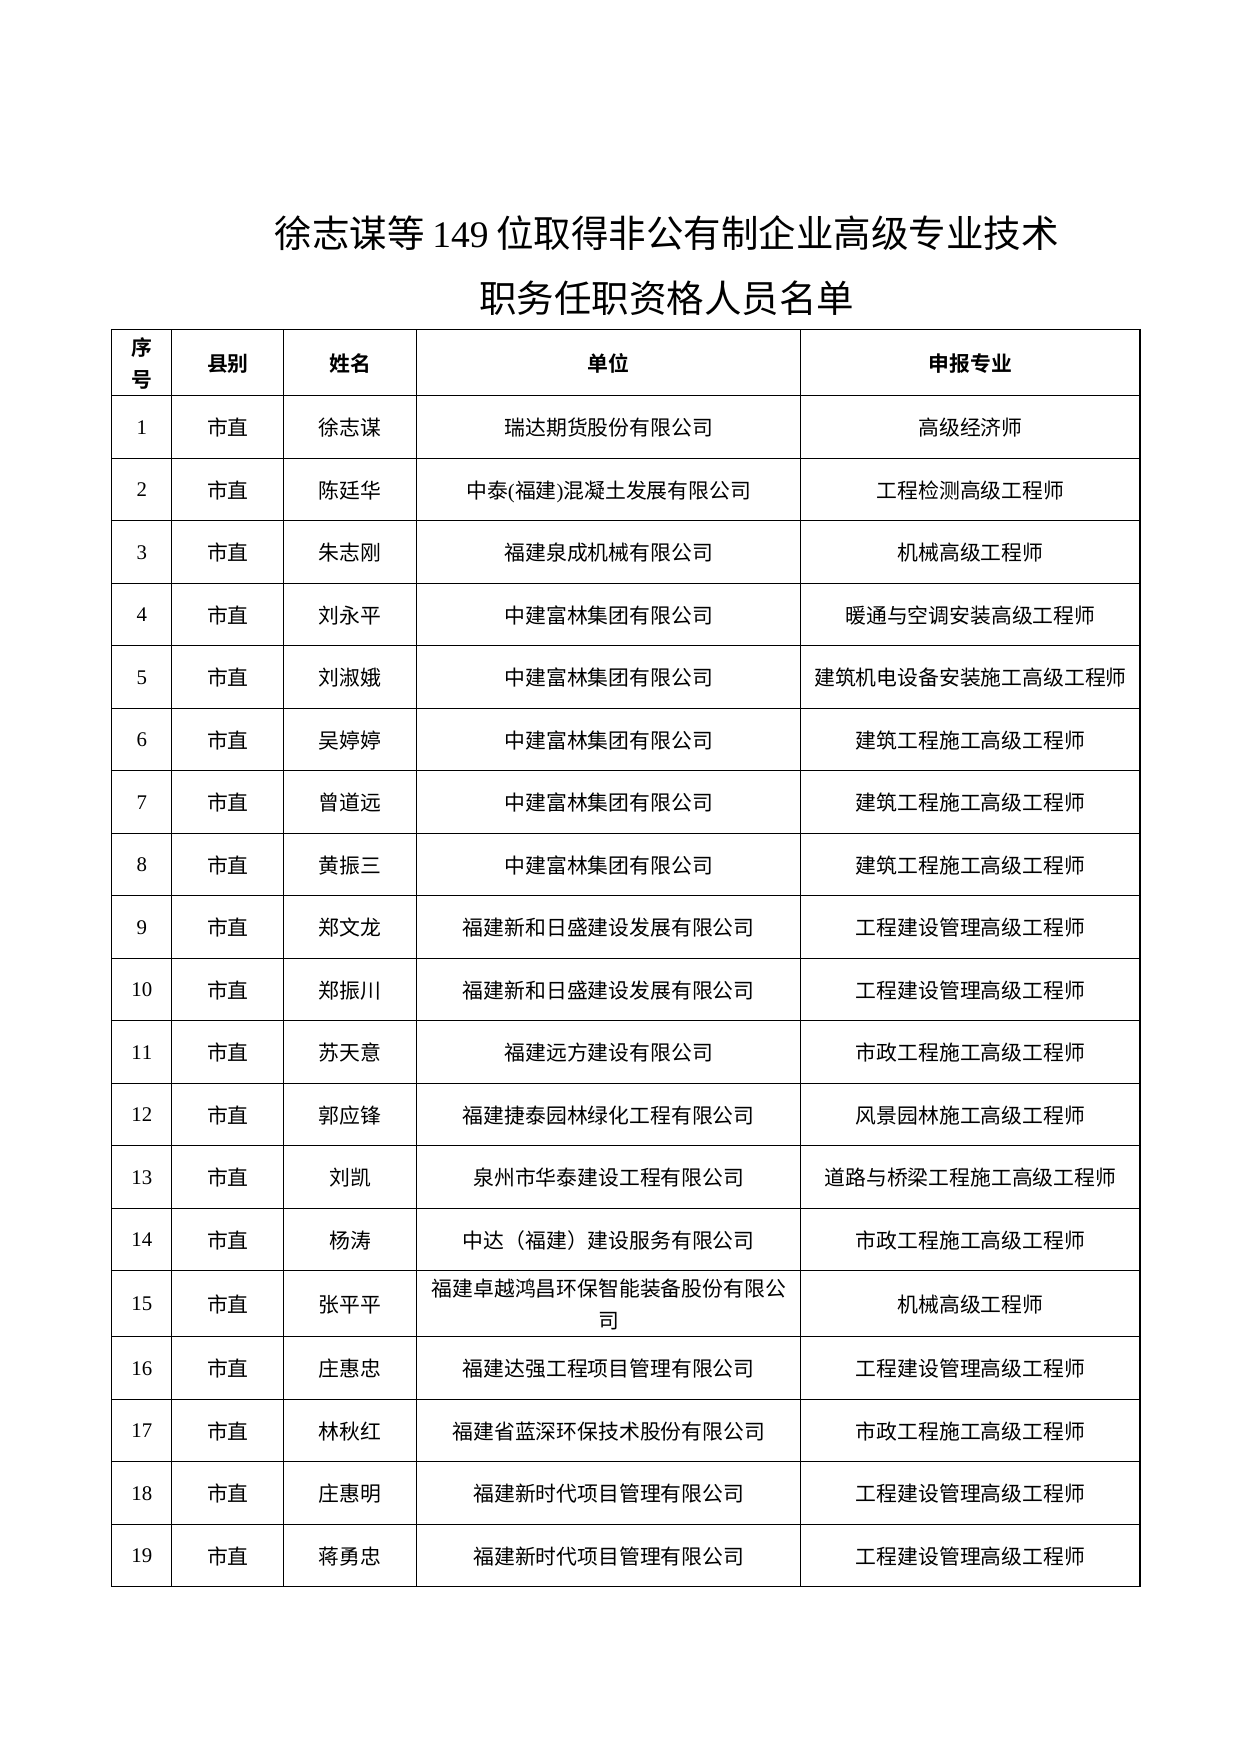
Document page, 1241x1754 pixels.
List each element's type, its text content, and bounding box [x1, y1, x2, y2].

table_cell 曾道远 [284, 771, 416, 832]
table_header 姓名 [284, 330, 416, 395]
table_cell 福建新和日盛建设发展有限公司 [417, 959, 800, 1020]
table_cell 瑞达期货股份有限公司 [417, 396, 800, 457]
table_cell 福建省蓝深环保技术股份有限公司 [417, 1400, 800, 1461]
table_cell 建筑工程施工高级工程师 [801, 771, 1139, 832]
table_cell 13 [112, 1146, 171, 1207]
table_cell 张平平 [284, 1271, 416, 1336]
table_cell 市直 [172, 1021, 283, 1082]
table_header 县别 [172, 330, 283, 395]
table_cell 市直 [172, 1084, 283, 1145]
table_cell 陈廷华 [284, 459, 416, 520]
table_cell 10 [112, 959, 171, 1020]
table_cell 徐志谋 [284, 396, 416, 457]
table_cell 风景园林施工高级工程师 [801, 1084, 1139, 1145]
table_cell 市政工程施工高级工程师 [801, 1021, 1139, 1082]
table_cell 机械高级工程师 [801, 1271, 1139, 1336]
table_cell 建筑机电设备安装施工高级工程师 [801, 646, 1139, 707]
table_cell 福建新时代项目管理有限公司 [417, 1525, 800, 1586]
table_cell 郑文龙 [284, 896, 416, 957]
table_header 申报专业 [801, 330, 1139, 395]
table_cell 福建泉成机械有限公司 [417, 521, 800, 582]
table_cell 中建富林集团有限公司 [417, 709, 800, 770]
table_header 单位 [417, 330, 800, 395]
table_cell 3 [112, 521, 171, 582]
table_cell 建筑工程施工高级工程师 [801, 709, 1139, 770]
table_cell 市直 [172, 771, 283, 832]
table_cell 工程建设管理高级工程师 [801, 959, 1139, 1020]
table_cell 市直 [172, 1209, 283, 1270]
table_cell 工程建设管理高级工程师 [801, 1525, 1139, 1586]
table_cell 中建富林集团有限公司 [417, 834, 800, 895]
table_cell 市直 [172, 396, 283, 457]
table_cell 道路与桥梁工程施工高级工程师 [801, 1146, 1139, 1207]
table_cell 郑振川 [284, 959, 416, 1020]
table_cell 福建新和日盛建设发展有限公司 [417, 896, 800, 957]
table_cell 郭应锋 [284, 1084, 416, 1145]
table_cell 18 [112, 1462, 171, 1523]
table_cell 1 [112, 396, 171, 457]
table_cell 福建远方建设有限公司 [417, 1021, 800, 1082]
table_cell 9 [112, 896, 171, 957]
table_cell 中达（福建）建设服务有限公司 [417, 1209, 800, 1270]
table_cell 蒋勇忠 [284, 1525, 416, 1586]
table_cell 机械高级工程师 [801, 521, 1139, 582]
table_cell 17 [112, 1400, 171, 1461]
table_cell 12 [112, 1084, 171, 1145]
table_cell 市直 [172, 834, 283, 895]
table_header 序号 [112, 330, 171, 395]
table_cell 4 [112, 584, 171, 645]
table_cell 市政工程施工高级工程师 [801, 1400, 1139, 1461]
table_cell 刘凯 [284, 1146, 416, 1207]
table_cell 工程建设管理高级工程师 [801, 1337, 1139, 1398]
table_cell 市直 [172, 521, 283, 582]
table_cell 市直 [172, 1462, 283, 1523]
table_cell 5 [112, 646, 171, 707]
table_cell 黄振三 [284, 834, 416, 895]
table_cell 福建捷泰园林绿化工程有限公司 [417, 1084, 800, 1145]
table_cell 市直 [172, 896, 283, 957]
table_cell 市直 [172, 709, 283, 770]
table_cell 庄惠忠 [284, 1337, 416, 1398]
table_cell 建筑工程施工高级工程师 [801, 834, 1139, 895]
table_cell 市直 [172, 584, 283, 645]
table_cell 市直 [172, 646, 283, 707]
table_cell 泉州市华泰建设工程有限公司 [417, 1146, 800, 1207]
table_cell 中建富林集团有限公司 [417, 584, 800, 645]
table_cell 吴婷婷 [284, 709, 416, 770]
table_cell 工程建设管理高级工程师 [801, 1462, 1139, 1523]
table_cell 福建卓越鸿昌环保智能装备股份有限公司 [417, 1271, 800, 1336]
table_cell 市直 [172, 1337, 283, 1398]
table_cell 7 [112, 771, 171, 832]
table_cell 15 [112, 1271, 171, 1336]
table_cell 林秋红 [284, 1400, 416, 1461]
table_cell 工程检测高级工程师 [801, 459, 1139, 520]
table_cell 11 [112, 1021, 171, 1082]
table_cell 16 [112, 1337, 171, 1398]
table_cell 14 [112, 1209, 171, 1270]
table_cell 市直 [172, 959, 283, 1020]
table_cell 杨涛 [284, 1209, 416, 1270]
table_cell 市政工程施工高级工程师 [801, 1209, 1139, 1270]
table_cell 市直 [172, 1525, 283, 1586]
table_cell 刘淑娥 [284, 646, 416, 707]
text 职务任职资格人员名单 [165, 264, 1092, 329]
table_cell 高级经济师 [801, 396, 1139, 457]
table_cell 19 [112, 1525, 171, 1586]
table_cell 福建新时代项目管理有限公司 [417, 1462, 800, 1523]
table_cell 苏天意 [284, 1021, 416, 1082]
table_cell 庄惠明 [284, 1462, 416, 1523]
table_cell 8 [112, 834, 171, 895]
table_cell 2 [112, 459, 171, 520]
table_cell 朱志刚 [284, 521, 416, 582]
table_cell 中泰(福建)混凝土发展有限公司 [417, 459, 800, 520]
table_cell 中建富林集团有限公司 [417, 646, 800, 707]
table_cell 刘永平 [284, 584, 416, 645]
table_cell 福建达强工程项目管理有限公司 [417, 1337, 800, 1398]
table_cell 中建富林集团有限公司 [417, 771, 800, 832]
text 徐志谋等149位取得非公有制企业高级专业技术 [165, 199, 1092, 264]
table_cell 市直 [172, 1146, 283, 1207]
table_cell 市直 [172, 459, 283, 520]
table_cell 工程建设管理高级工程师 [801, 896, 1139, 957]
table_cell 暖通与空调安装高级工程师 [801, 584, 1139, 645]
table_cell 市直 [172, 1271, 283, 1336]
table_cell 市直 [172, 1400, 283, 1461]
table_cell 6 [112, 709, 171, 770]
